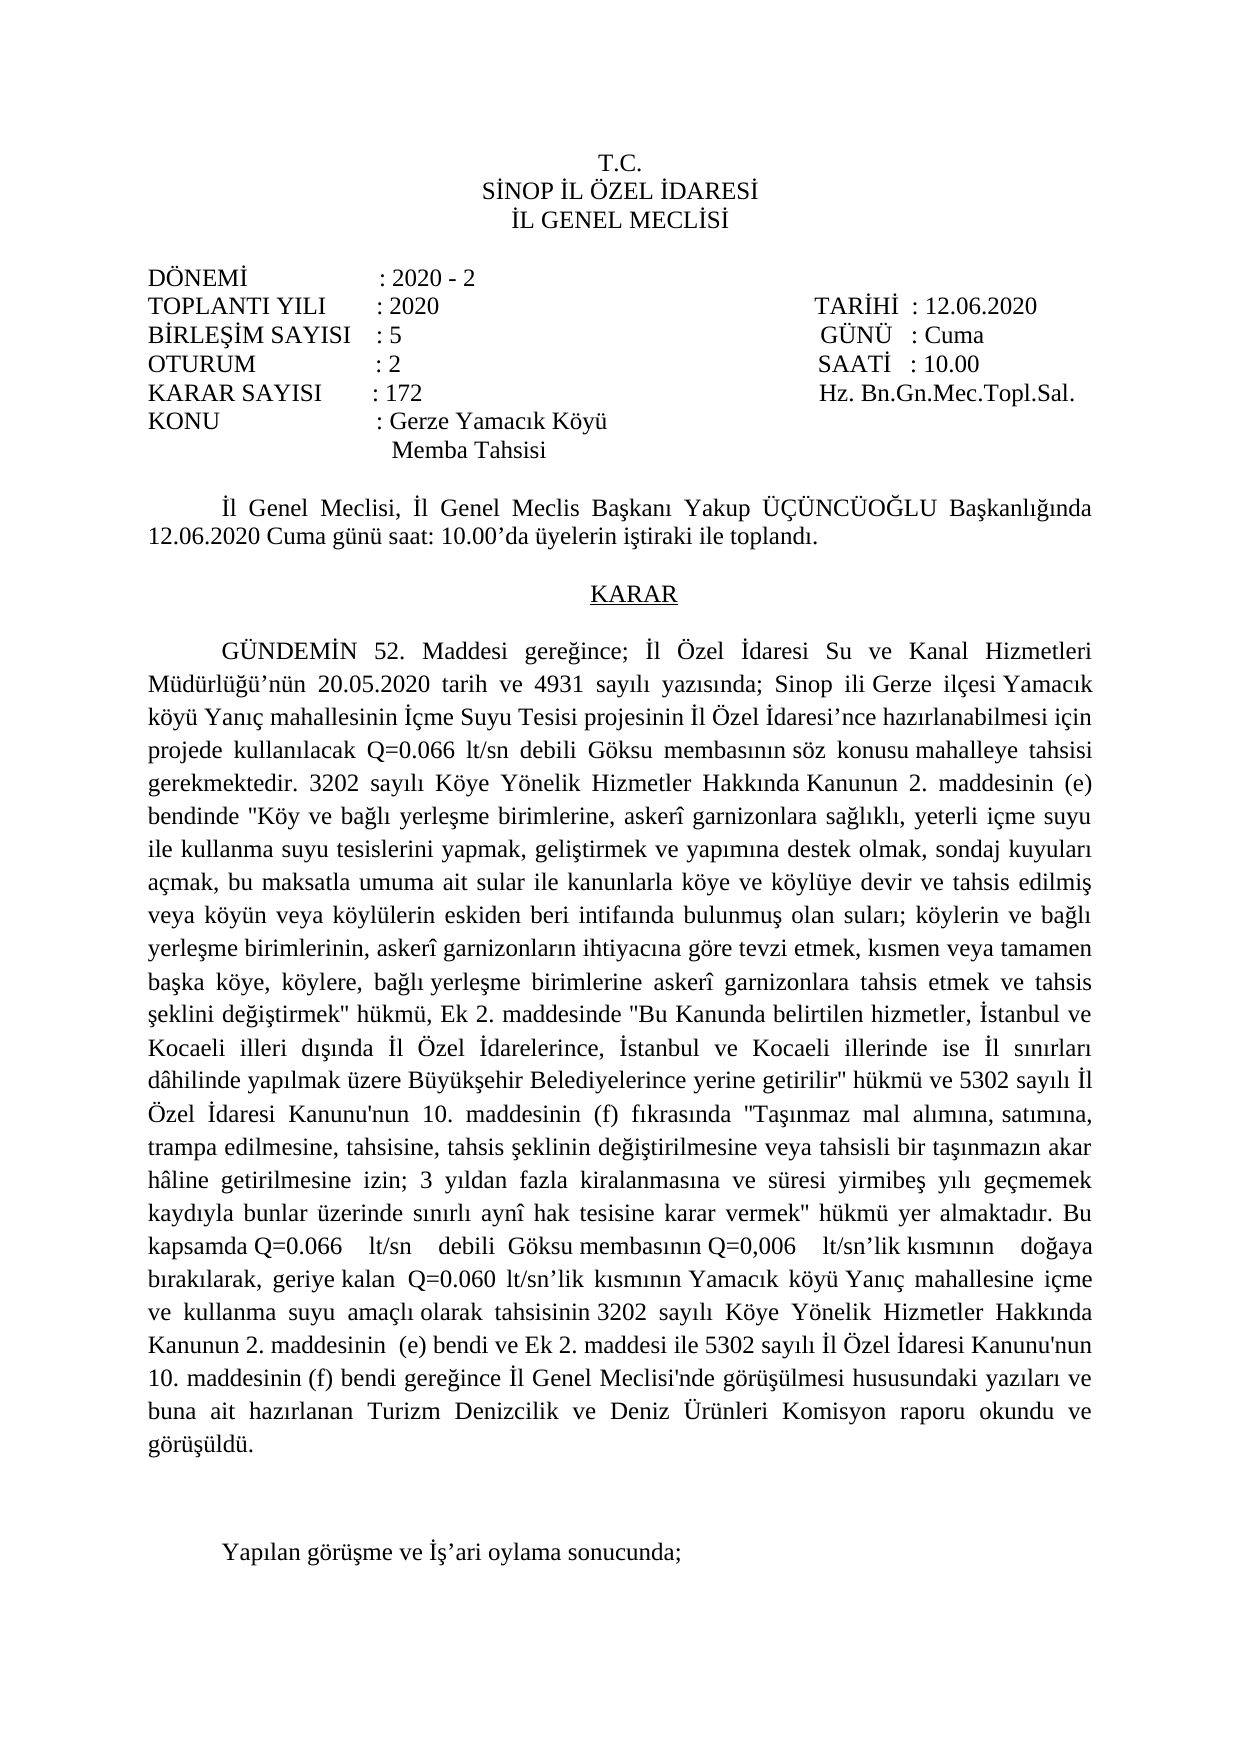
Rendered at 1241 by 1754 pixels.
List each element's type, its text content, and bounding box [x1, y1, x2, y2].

text GÜNDEMİN 52. Maddesi gereğince; İl Özel İdaresi Su ve Kanal Hizmetleri Müdürlüğü’nün 20.05.2020 tarih ve 4931 sayılı yazısında; Sinop ili Gerze ilçesi Yamacık köyü Yanıç mahallesinin İçme Suyu Tesisi projesinin İl Özel İdaresi’nce hazırlanabilmesi için projede kullanılacak Q=0.066 lt/sn debili Göksu membasının söz konusu mahalleye tahsisi gerekmektedir. 3202 sayılı Köye Yönelik Hizmetler Hakkında Kanunun 2. maddesinin (e) bendinde ''Köy ve bağlı yerleşme birimlerine, askerî garnizonlara sağlıklı, yeterli içme suyu ile kullanma suyu tesislerini yapmak, geliştirmek ve yapımına destek olmak, sondaj kuyuları açmak, bu maksatla umuma ait sular ile kanunlarla köye ve köylüye devir ve tahsis edilmiş veya köyün veya köylülerin eskiden beri intifaında bulunmuş olan suları; köylerin ve bağlı yerleşme birimlerinin, askerî garnizonların ihtiyacına göre tevzi etmek, kısmen veya tamamen başka köye, köylere, bağlı yerleşme birimlerine askerî garnizonlara tahsis etmek ve tahsis şeklini değiştirmek'' hükmü, Ek 2. maddesinde ''Bu Kanunda belirtilen hizmetler, İstanbul ve Kocaeli illeri dışında İl Özel İdarelerince, İstanbul ve Kocaeli illerinde ise İl sınırları dâhilinde yapılmak üzere Büyükşehir Belediyelerince yerine getirilir'' hükmü ve 5302 sayılı İl Özel İdaresi Kanunu'nun 10. maddesinin (f) fıkrasında ''Taşınmaz mal alımına, satımına, trampa edilmesine, tahsisine, tahsis şeklinin değiştirilmesine veya tahsisli bir taşınmazın akar hâline getirilmesine izin; 3 yıldan fazla kiralanmasına ve süresi yirmibeş yılı geçmemek kaydıyla bunlar üzerinde sınırlı aynî hak tesisine karar vermek'' hükmü yer almaktadır. Bu kapsamda Q=0.066 lt/sn debili Göksu membasının Q=0,006 lt/sn’lik kısmının doğaya bırakılarak, geriye kalan Q=0.060 lt/sn’lik kısmının Yamacık köyü Yanıç mahallesine içme ve kullanma suyu amaçlı olarak tahsisinin 3202 sayılı Köye Yönelik Hizmetler Hakkında Kanunun 2. maddesinin (e) bendi ve Ek 2. maddesi ile 5302 sayılı İl Özel İdaresi Kanunu'nun 10. maddesinin (f) bendi gereğince İl Genel Meclisi'nde görüşülmesi hususundaki yazıları ve buna ait hazırlanan Turizm Denizcilik ve Deniz Ürünleri Komisyon raporu okundu ve görüşüldü. [148, 636, 1093, 1458]
text KARAR [516, 579, 1093, 608]
text TOPLANTI YILI : 2020 TARİHİ : 12.06.2020 [148, 291, 1093, 320]
text DÖNEMİ : 2020 - 2 [148, 263, 1093, 291]
text T.C. [148, 148, 1093, 176]
text OTURUM : 2 SAATİ : 10.00 [148, 349, 1093, 378]
text BİRLEŞİM SAYISI : 5 GÜNÜ : Cuma [148, 320, 1093, 349]
text İl Genel Meclisi, İl Genel Meclis Başkanı Yakup ÜÇÜNCÜOĞLU Başkanlığında 12.06.2020 Cuma günü saat: 10.00’da üyelerin iştiraki ile toplandı. [148, 493, 1093, 550]
text SİNOP İL ÖZEL İDARESİ [148, 176, 1093, 205]
text İL GENEL MECLİSİ [148, 205, 1093, 234]
text KONU : Gerze Yamacık Köyü Memba Tahsisi [148, 406, 1093, 464]
text KARAR SAYISI : 172 Hz. Bn.Gn.Mec.Topl.Sal. [148, 378, 1093, 406]
text Yapılan görüşme ve İş’ari oylama sonucunda; [148, 1537, 1093, 1565]
